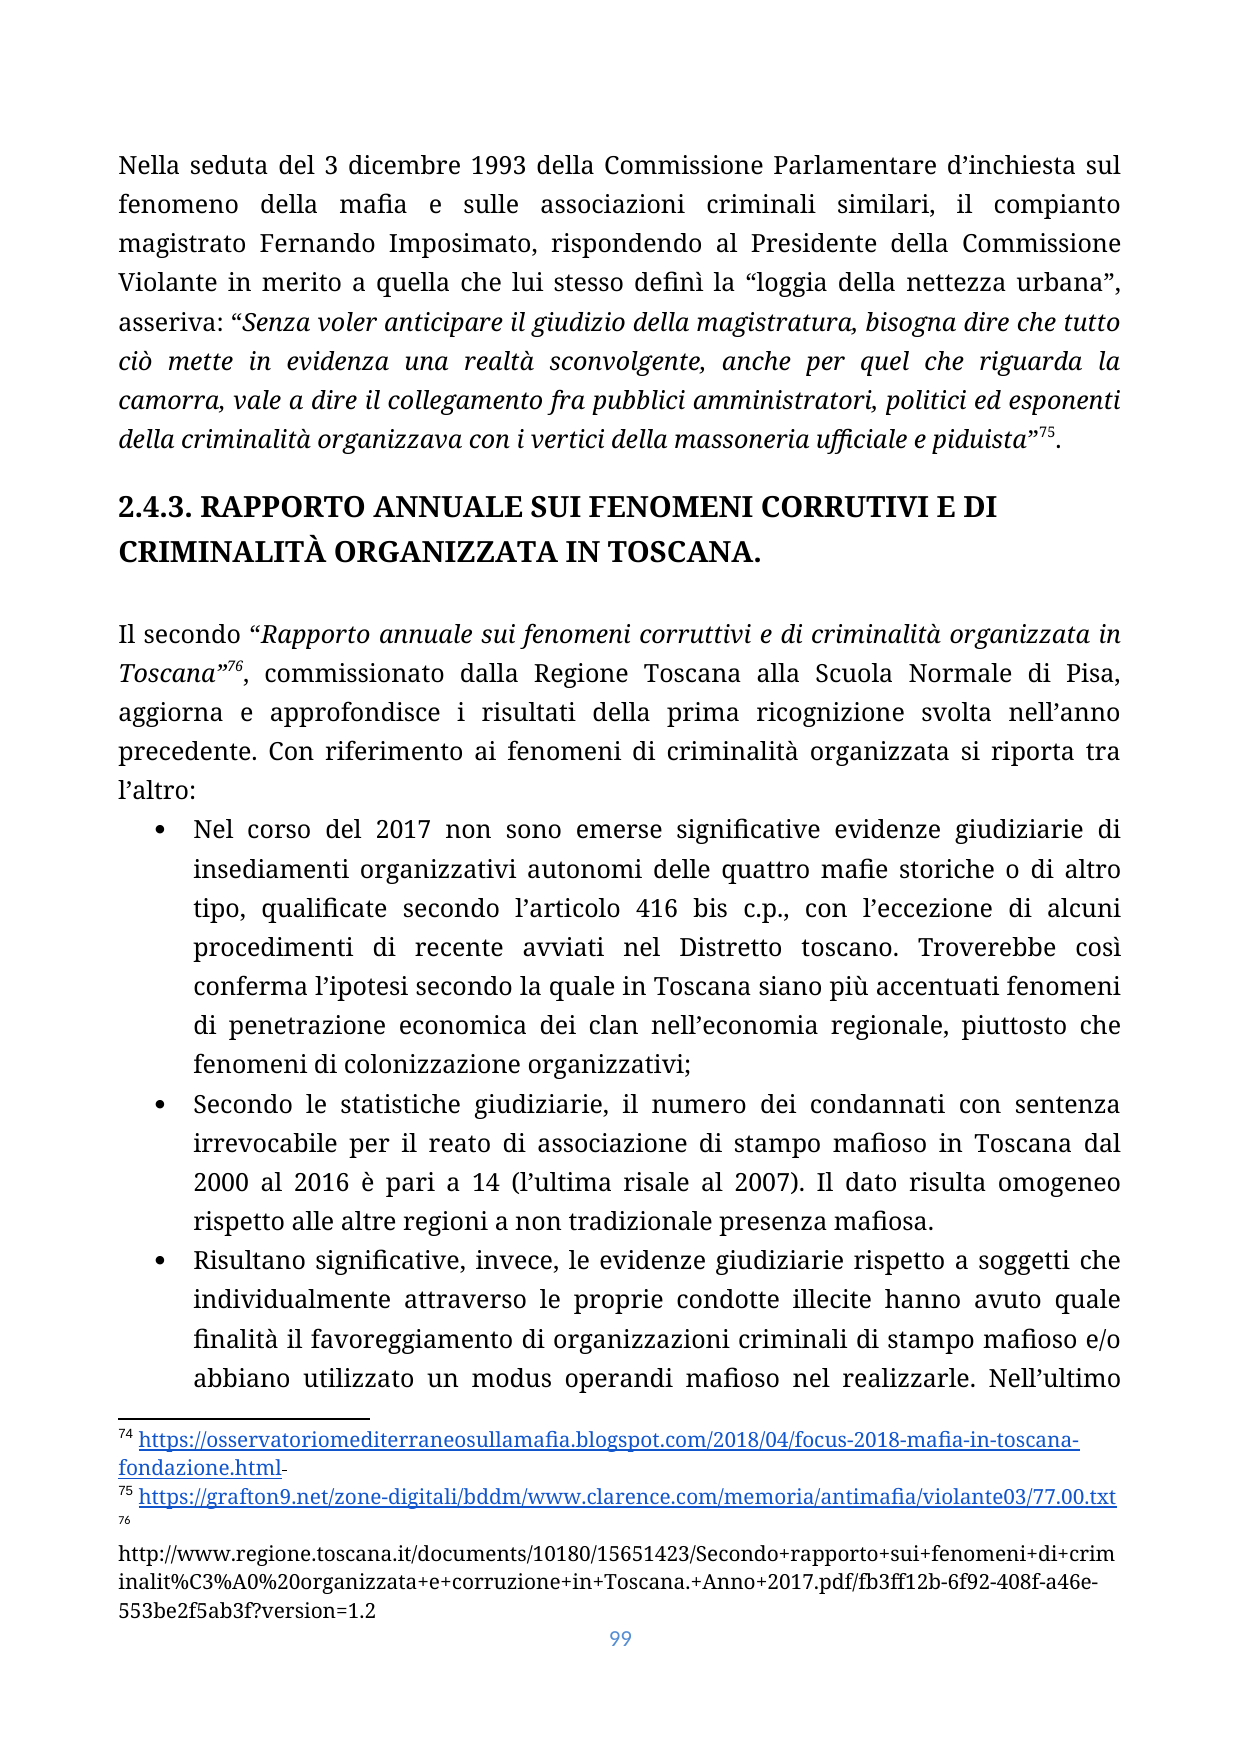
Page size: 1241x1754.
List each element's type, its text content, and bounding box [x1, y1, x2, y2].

text Nella seduta del 3 dicembre 1993 della Commissione Parlamentare d’inchiesta sul fenomeno della mafia e sulle associazioni criminali similari, il compianto magistrato Fernando Imposimato, rispondendo al Presidente della Commissione Violante in merito a quella che lui stesso definì la “loggia della nettezza urbana”, asseriva: “Senza voler anticipare il giudizio della magistratura, bisogna dire che tutto ciò mette in evidenza una realtà sconvolgente, anche per quel che riguarda la camorra, vale a dire il collegamento fra pubblici amministratori, politici ed esponenti della criminalità organizzava con i vertici della massoneria ufficiale e piduista”. [118, 148, 1122, 456]
list Secondo le statistiche giudiziarie, il numero dei condannati con sentenza irrevocabile per il reato di associazione di stampo mafioso in Toscana dal 2000 al 2016 è pari a 14 (l’ultima risale al 2007). Il dato risulta omogeneo rispetto alle altre regioni a non tradizionale presenza mafiosa. [156, 1086, 1122, 1238]
text Il secondo “Rapporto annuale sui fenomeni corruttivi e di criminalità organizzata in Toscana”, commissionato dalla Regione Toscana alla Scuola Normale di Pisa, aggiorna e approfondisce i risultati della prima ricognizione svolta nell’anno precedente. Con riferimento ai fenomeni di criminalità organizzata si riporta tra l’altro: [118, 616, 1122, 807]
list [156, 1243, 1122, 1394]
list Nel corso del 2017 non sono emerse significative evidenze giudiziarie di insediamenti organizzativi autonomi delle quattro mafie storiche o di altro tipo, qualificate secondo l’articolo 416 bis c.p., con l’eccezione di alcuni procedimenti di recente avviati nel Distretto toscano. Troverebbe così conferma l’ipotesi secondo la quale in Toscana siano più accentuati fenomeni di penetrazione economica dei clan nell’economia regionale, piuttosto che fenomeni di colonizzazione organizzativi; [156, 812, 1122, 1081]
text 2.4.3. RAPPORTO ANNUALE SUI FENOMENI CORRUTIVI E DI CRIMINALITÀ ORGANIZZATA IN TOSCANA. [118, 486, 1122, 571]
